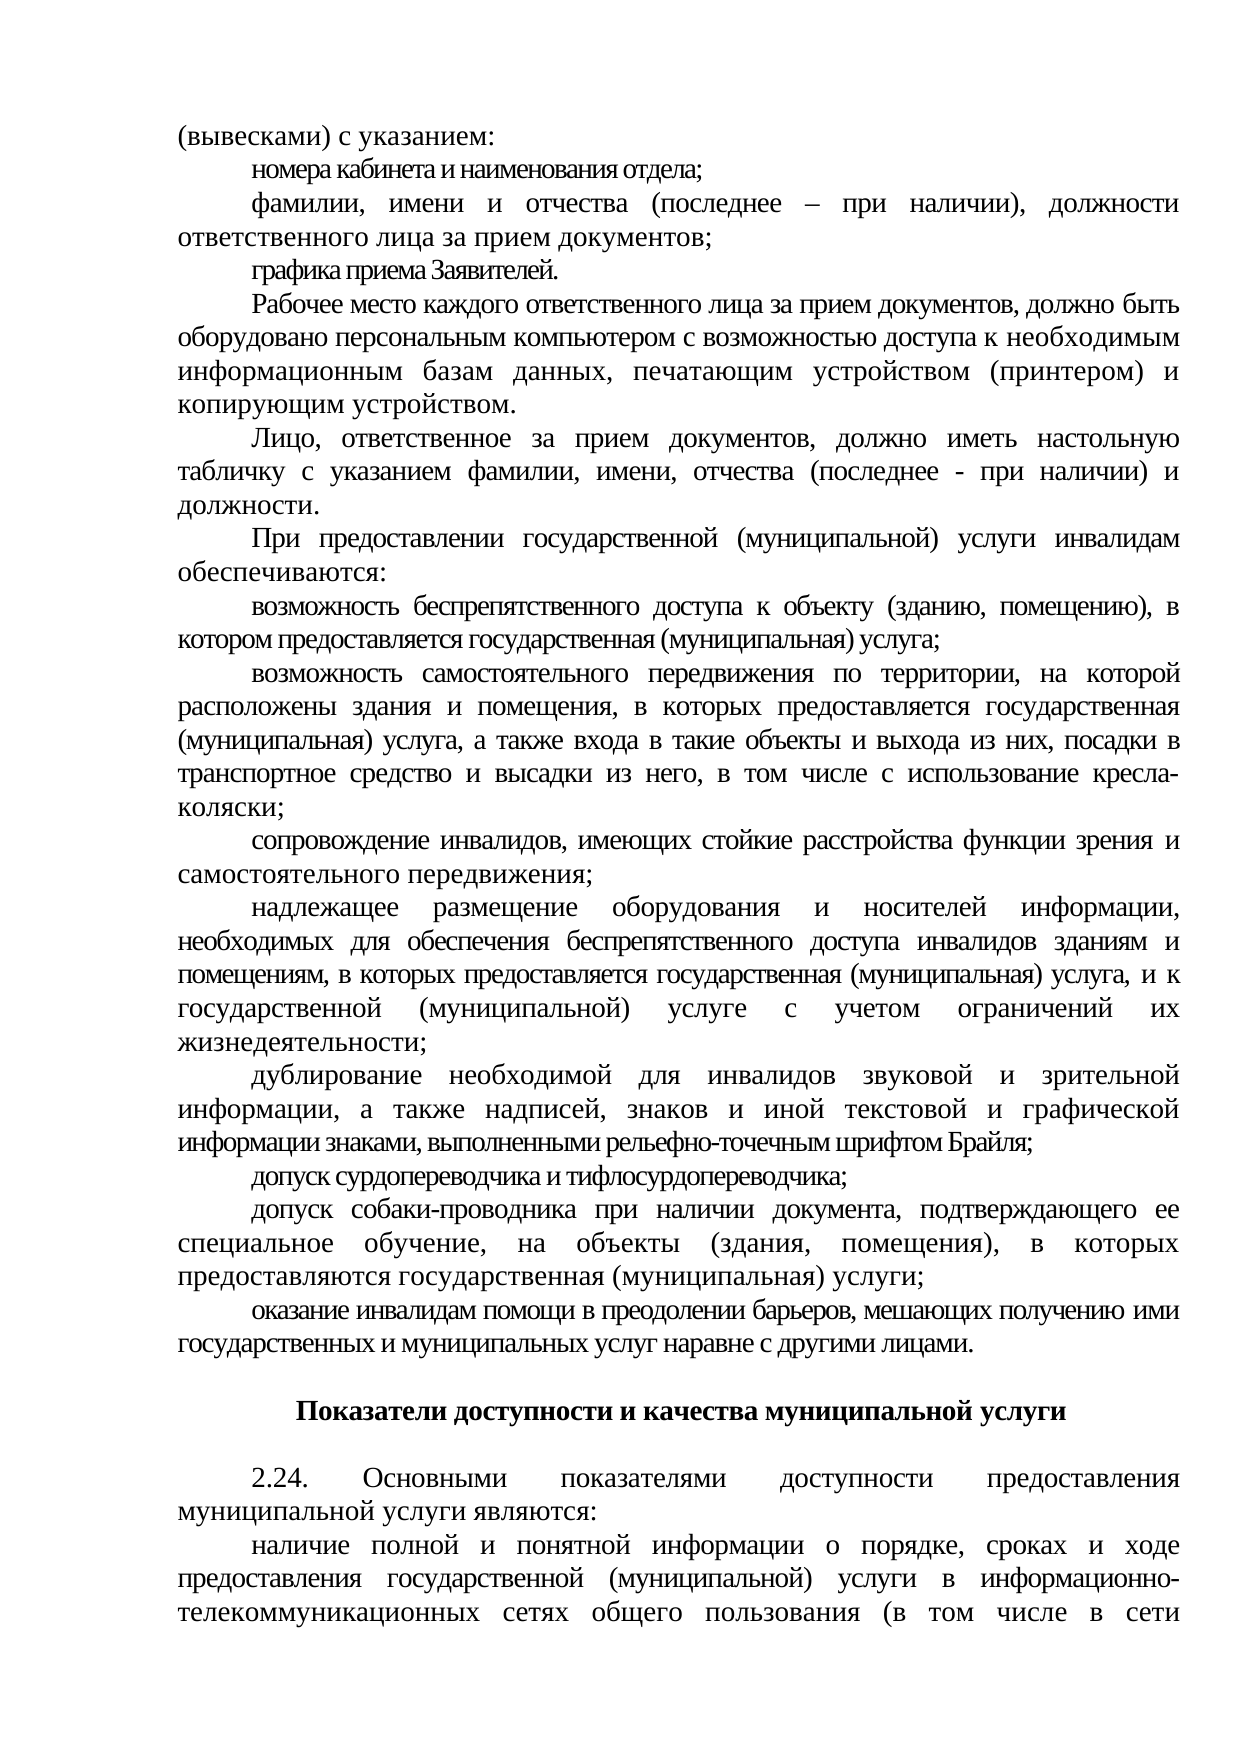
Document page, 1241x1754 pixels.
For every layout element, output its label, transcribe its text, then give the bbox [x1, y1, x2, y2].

text допуск сурдопереводчика и тифлосурдопереводчика; [251, 1158, 1181, 1191]
text 2.24. Основными показателями доступности предоставления муниципальной услуги являются: [177, 1460, 1180, 1527]
text Рабочее место каждого ответственного лица за прием документов, должно быть оборудовано персональным компьютером с возможностью доступа к необходимым информационным базам данных, печатающим устройством (принтером) и копирующим устройством. [177, 286, 1180, 420]
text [177, 118, 1180, 152]
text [177, 1527, 1181, 1627]
text возможность самостоятельного передвижения по территории, на которой расположены здания и помещения, в которых предоставляется государственная (муниципальная) услуга, а также входа в такие объекты и выхода из них, посадки в транспортное средство и высадки из него, в том числе с использование кресла-коляски; [177, 655, 1181, 822]
text При предоставлении государственной (муниципальной) услуги инвалидам обеспечиваются: [177, 521, 1181, 588]
text номера кабинета и наименования отдела; [251, 152, 1181, 185]
text оказание инвалидам помощи в преодолении барьеров, мешающих получению ими государственных и муниципальных услуг наравне с другими лицами. [177, 1292, 1180, 1359]
text фамилии, имени и отчества (последнее – при наличии), должности ответственного лица за прием документов; [177, 185, 1181, 252]
text графика приема Заявителей. [251, 252, 1181, 286]
text допуск собаки-проводника при наличии документа, подтверждающего ее специальное обучение, на объекты (здания, помещения), в которых предоставляются государственная (муниципальная) услуги; [177, 1191, 1180, 1292]
text надлежащее размещение оборудования и носителей информации, необходимых для обеспечения беспрепятственного доступа инвалидов зданиям и помещениям, в которых предоставляется государственная (муниципальная) услуга, и к государственной (муниципальной) услуге с учетом ограничений их жизнедеятельности; [177, 889, 1181, 1057]
text Показатели доступности и качества муниципальной услуги [181, 1393, 1181, 1426]
text дублирование необходимой для инвалидов звуковой и зрительной информации, а также надписей, знаков и иной текстовой и графической информации знаками, выполненными рельефно-точечным шрифтом Брайля; [177, 1057, 1180, 1158]
text сопровождение инвалидов, имеющих стойкие расстройства функции зрения и самостоятельного передвижения; [177, 822, 1180, 889]
text возможность беспрепятственного доступа к объекту (зданию, помещению), в котором предоставляется государственная (муниципальная) услуга; [177, 588, 1180, 655]
text Лицо, ответственное за прием документов, должно иметь настольную табличку с указанием фамилии, имени, отчества (последнее - при наличии) и должности. [177, 420, 1181, 521]
